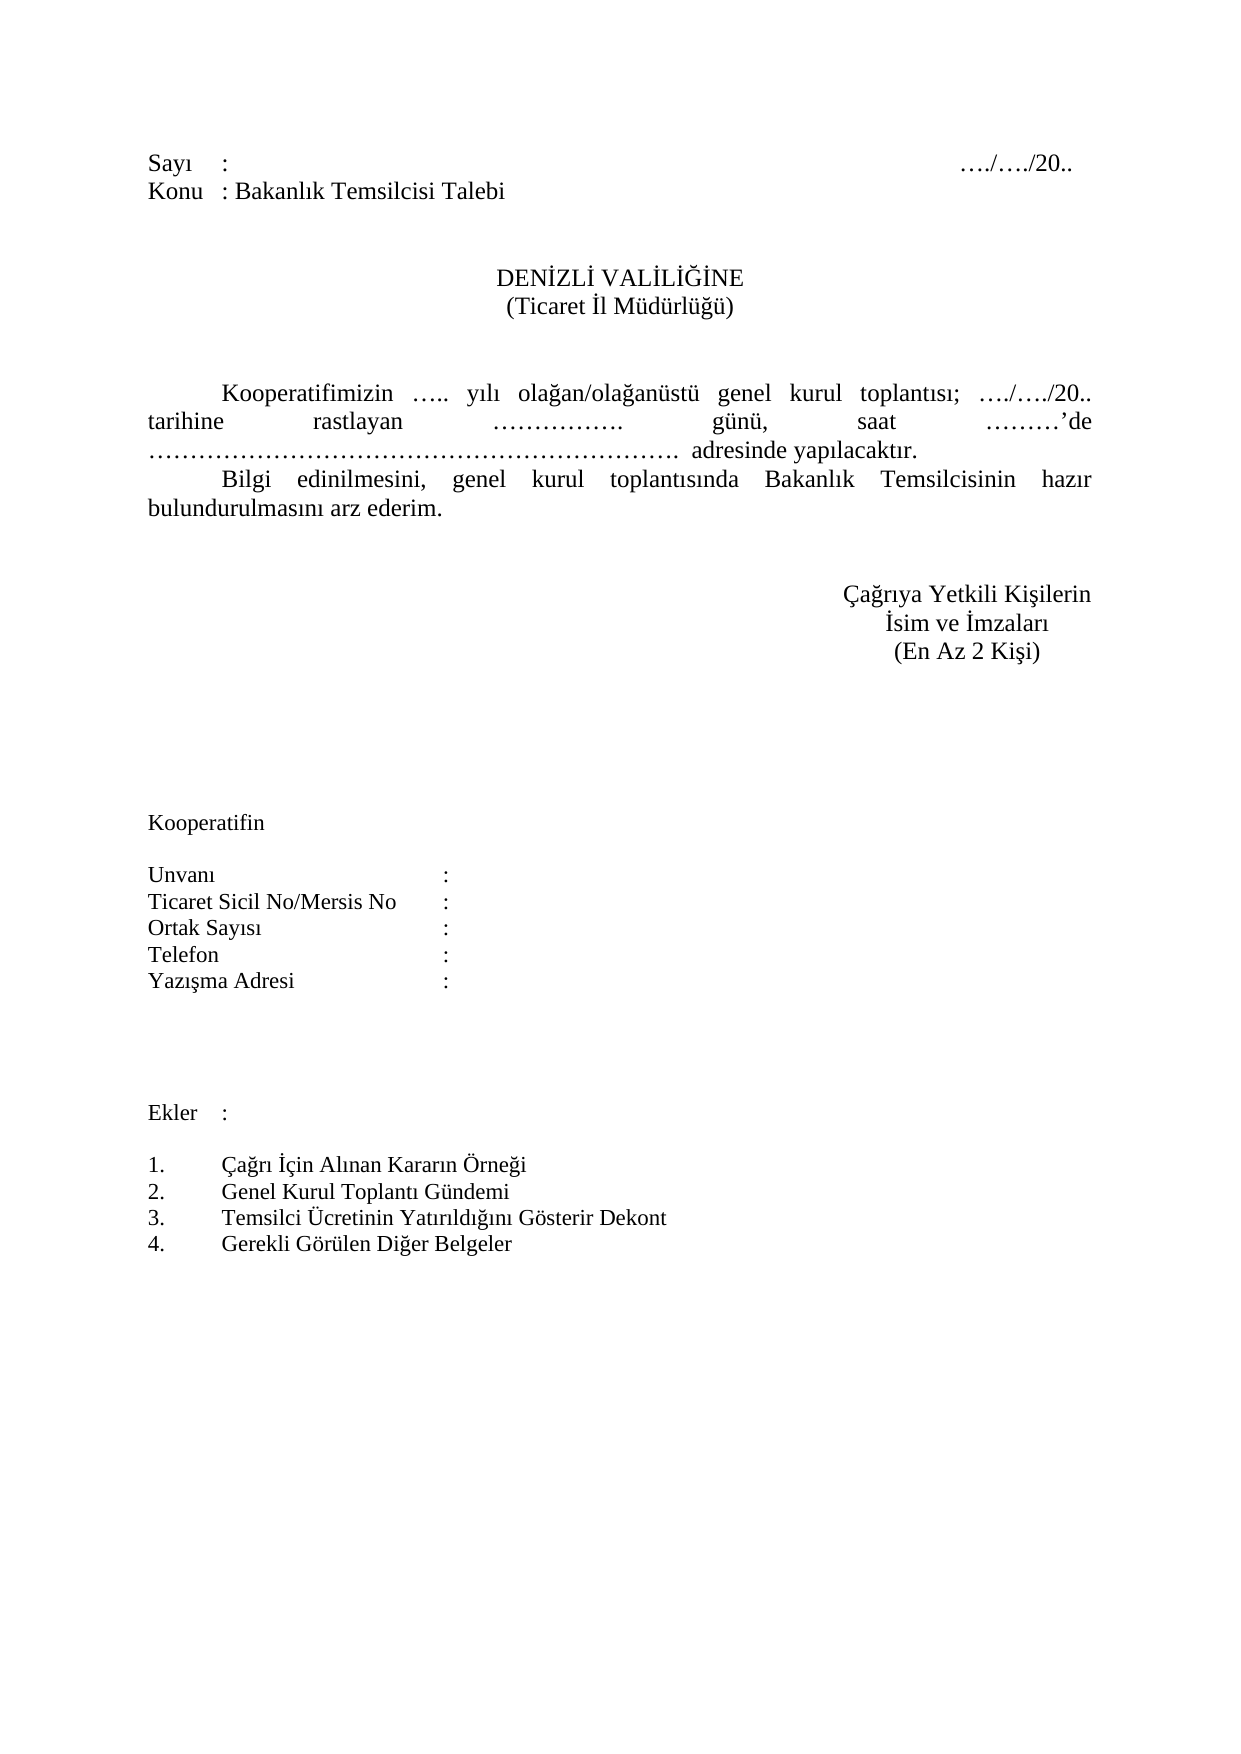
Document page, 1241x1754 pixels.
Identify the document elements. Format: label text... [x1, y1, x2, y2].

list Gerekli Görülen Diğer Belgeler [148, 1231, 1093, 1257]
text Çağrıya Yetkili Kişilerin İsim ve İmzaları [842, 579, 1093, 636]
text Kooperatifin [148, 809, 1093, 835]
text Ticaret Sicil No/Mersis No : [148, 888, 1093, 914]
text Kooperatifimizin ….. yılı olağan/olağanüstü genel kurul toplantısı; …./…./20.. tarihine rastlayan ……………. günü, saat ………’de ………………………………………………………. adresinde yapılacaktır. [148, 378, 1093, 464]
text Ekler : [148, 1099, 1093, 1125]
list Genel Kurul Toplantı Gündemi [148, 1178, 1093, 1204]
text Ortak Sayısı : [148, 914, 1093, 941]
text Telefon : [148, 941, 1093, 967]
list Çağrı İçin Alınan Kararın Örneği [148, 1151, 1093, 1178]
text Bilgi edinilmesini, genel kurul toplantısında Bakanlık Temsilcisinin hazır bulundurulmasını arz ederim. [148, 464, 1093, 521]
text Yazışma Adresi : [148, 967, 1093, 993]
text (Ticaret İl Müdürlüğü) [148, 291, 1093, 320]
list Temsilci Ücretinin Yatırıldığını Gösterir Dekont [148, 1204, 1093, 1231]
text Sayı : …./…./20.. [148, 148, 1093, 176]
text Konu : Bakanlık Temsilcisi Talebi [148, 176, 1093, 205]
text Unvanı : [148, 862, 1093, 888]
text (En Az 2 Kişi) [842, 636, 1093, 665]
text DENİZLİ VALİLİĞİNE [148, 263, 1093, 291]
